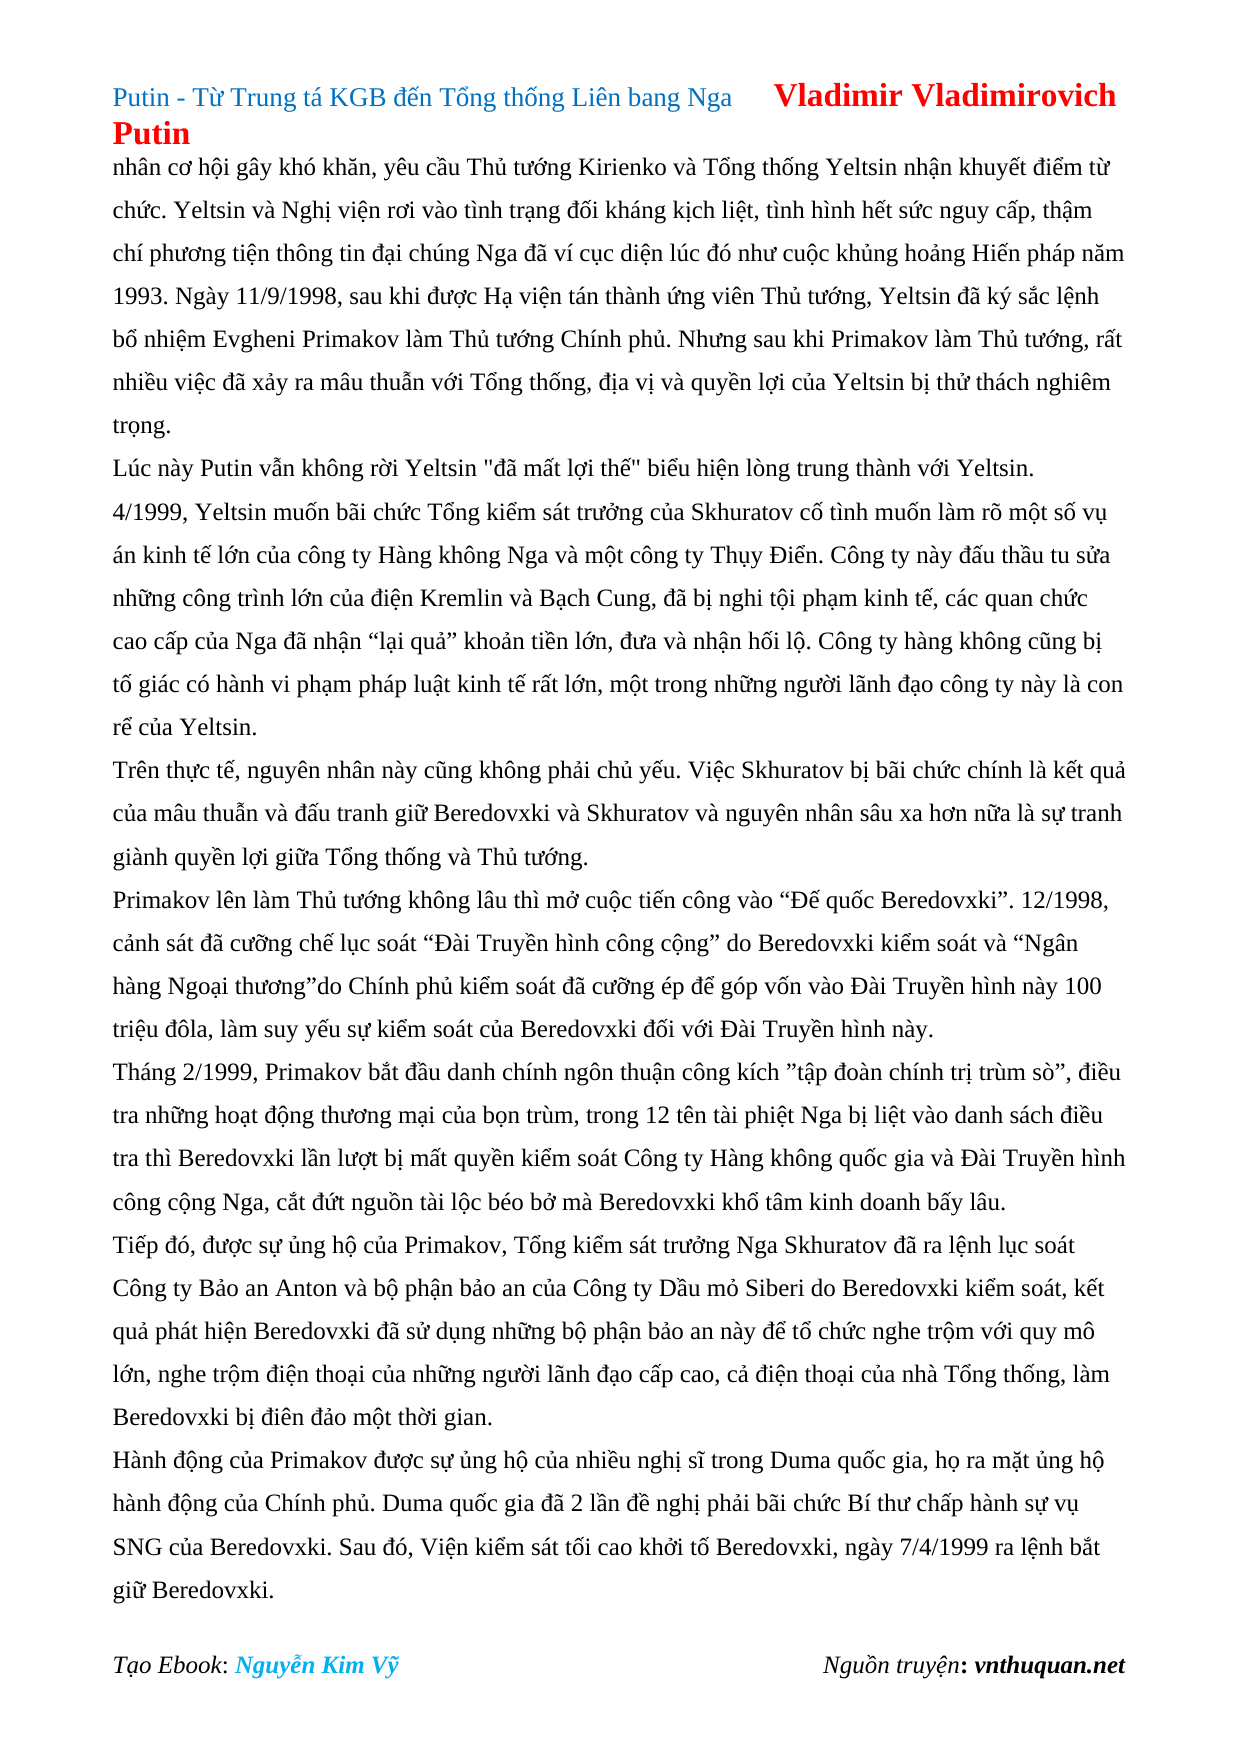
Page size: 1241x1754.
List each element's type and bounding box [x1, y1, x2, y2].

text [112, 152, 1128, 1603]
